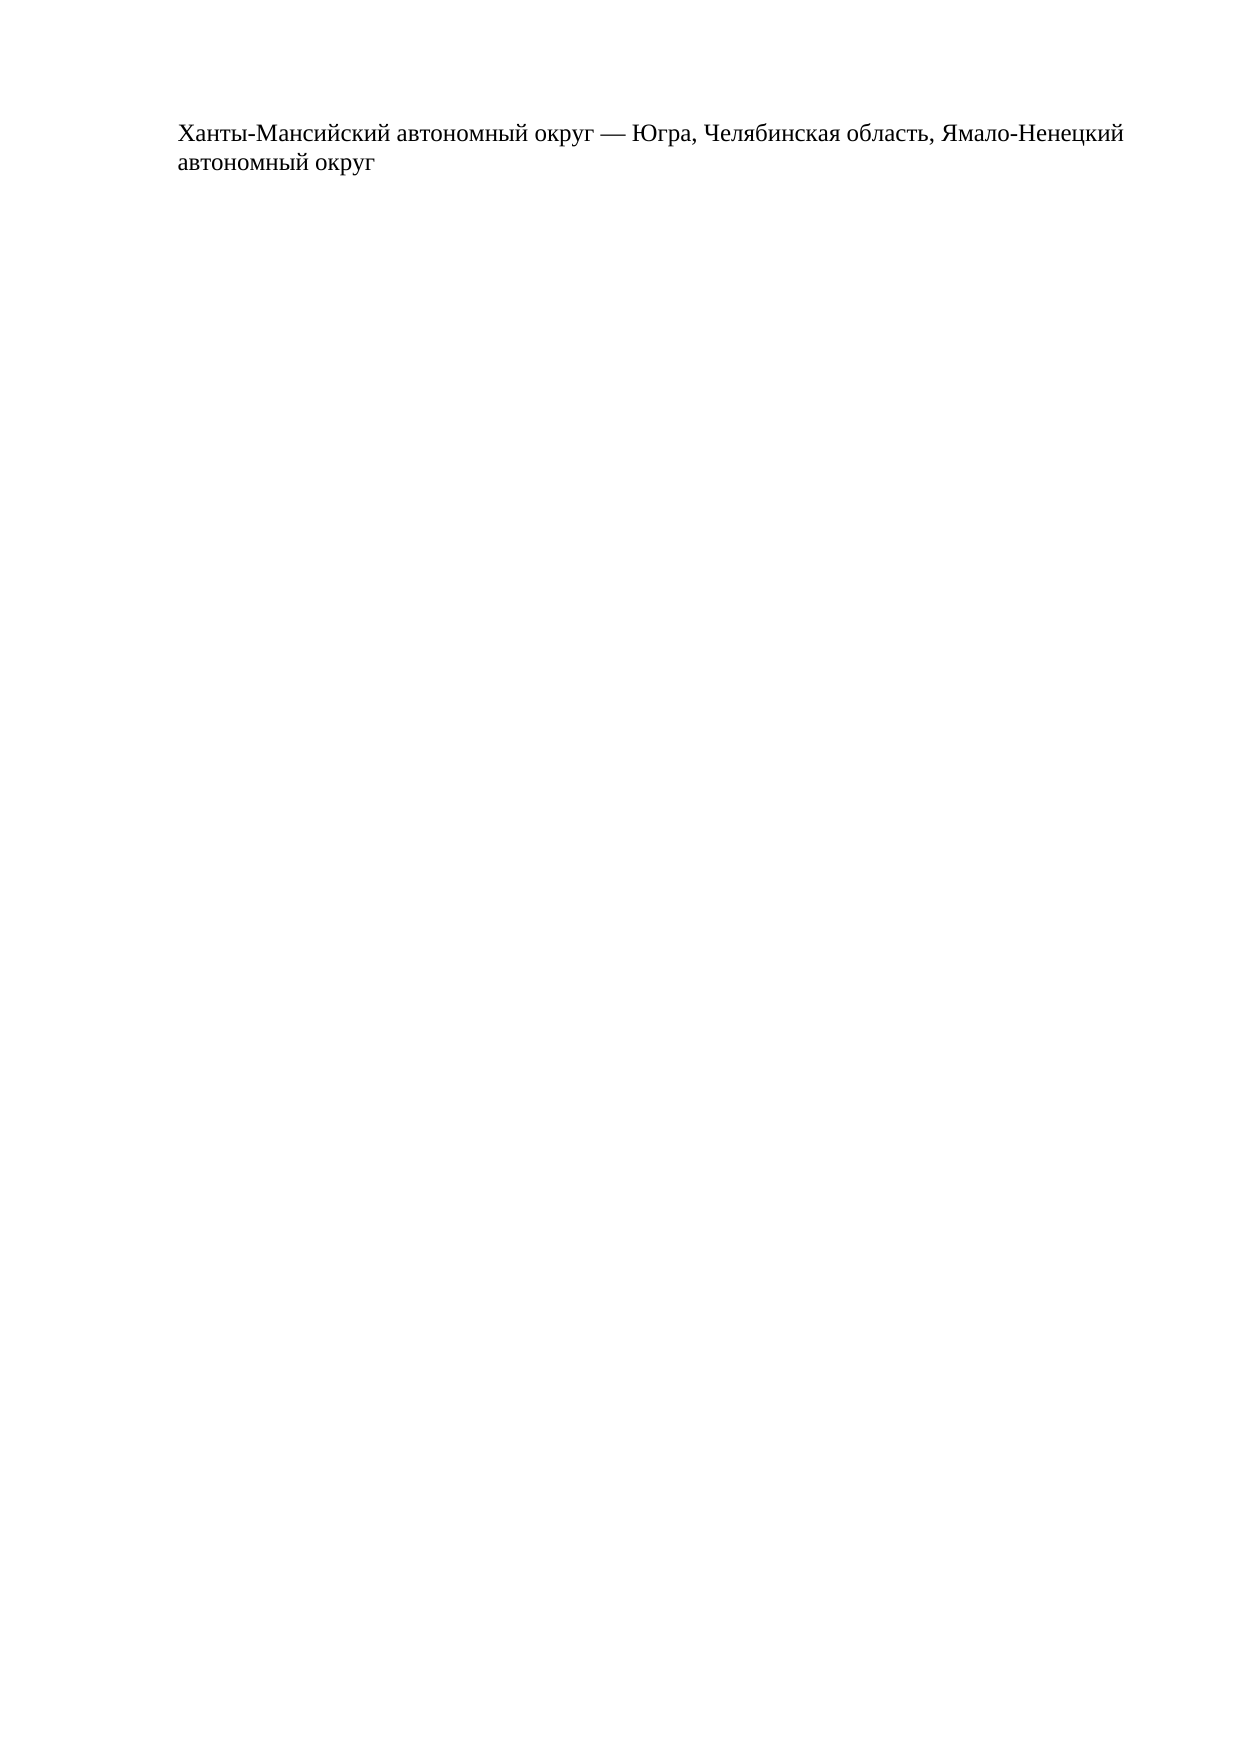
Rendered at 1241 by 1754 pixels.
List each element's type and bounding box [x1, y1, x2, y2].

text [177, 118, 1152, 176]
